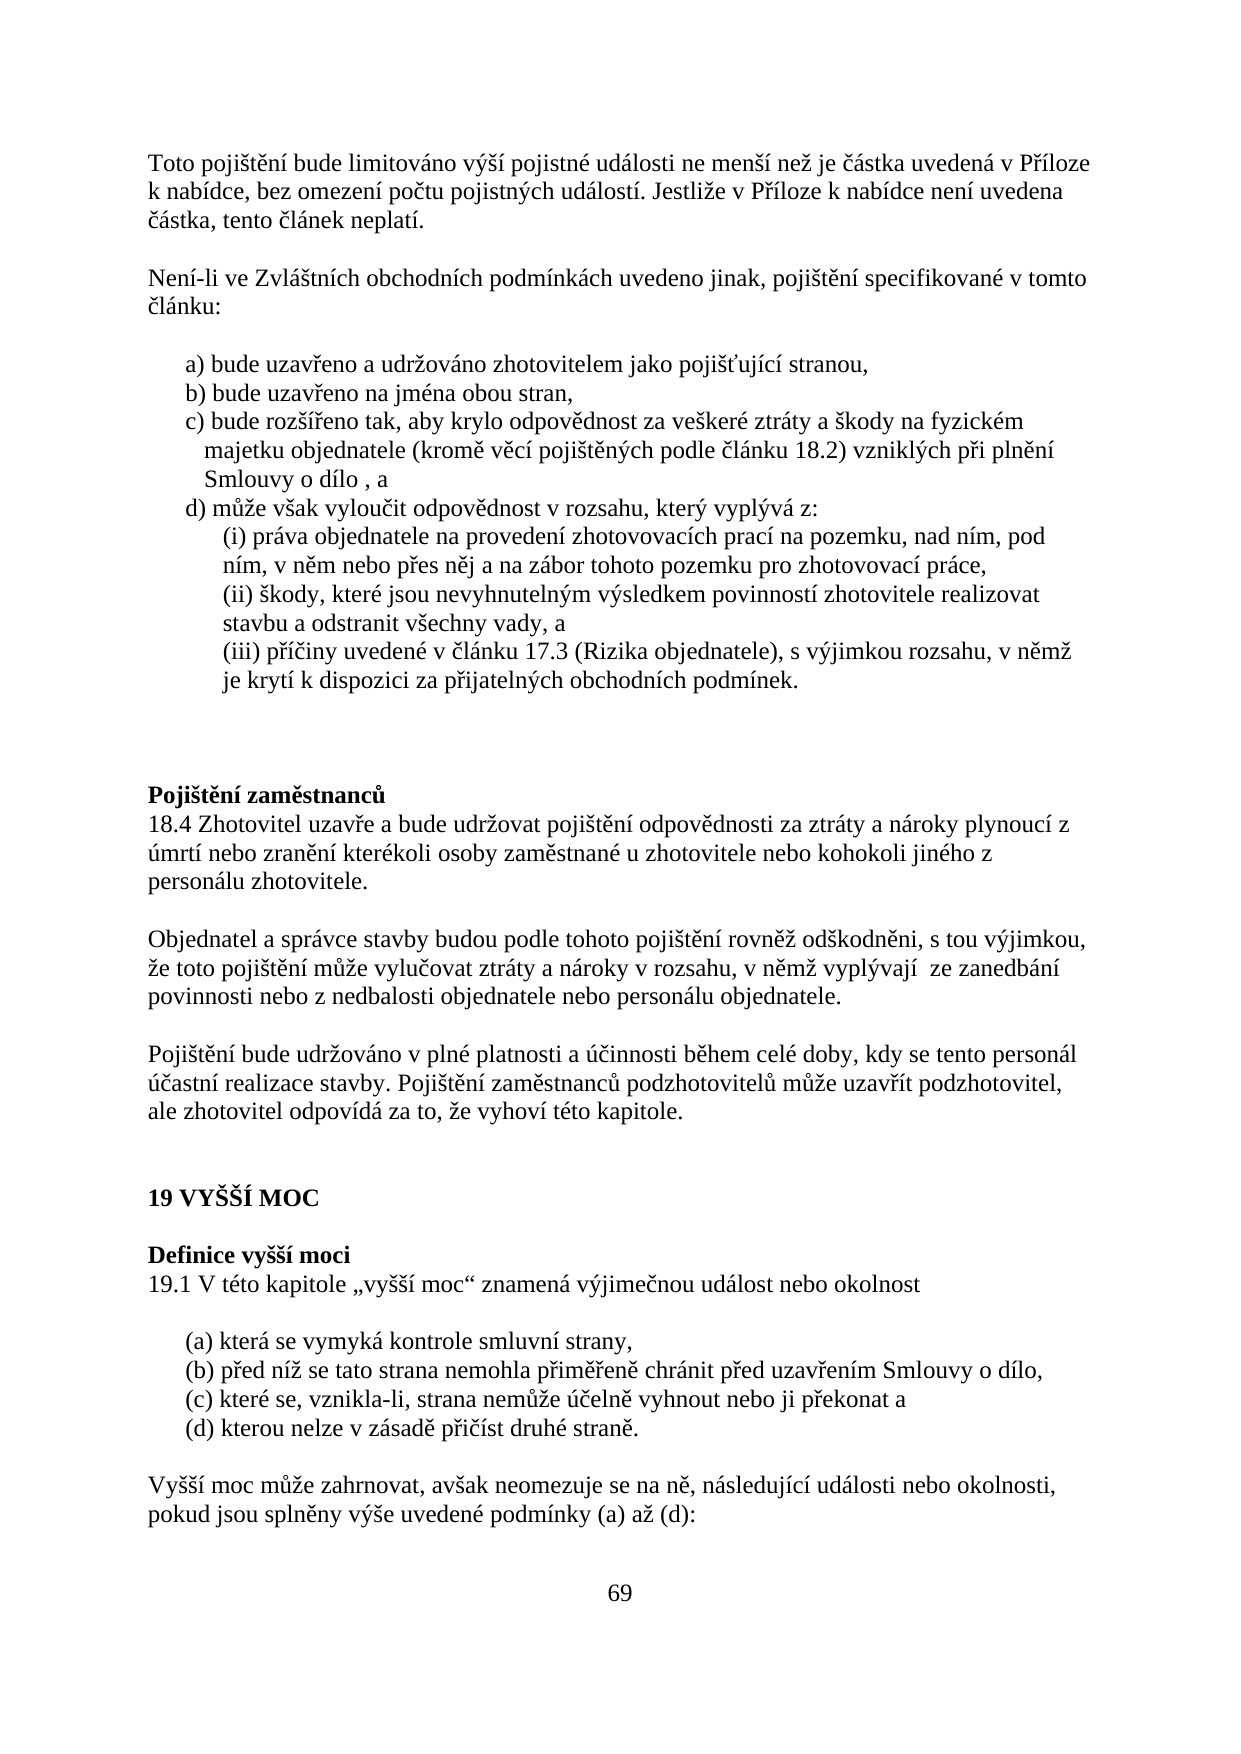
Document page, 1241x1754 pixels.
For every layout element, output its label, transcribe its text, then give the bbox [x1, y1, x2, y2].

text Toto pojištění bude limitováno výší pojistné události ne menší než je částka uvedená v Příloze k nabídce, bez omezení počtu pojistných událostí. Jestliže v Příloze k nabídce není uvedena částka, tento článek neplatí. [148, 148, 1093, 234]
subtitle Pojištění zaměstnanců [148, 780, 1093, 809]
text Není-li ve Zvláštních obchodních podmínkách uvedeno jinak, pojištění specifikované v tomto článku: [148, 263, 1093, 320]
text Objednatel a správce stavby budou podle tohoto pojištění rovněž odškodněni, s tou výjimkou, že toto pojištění může vylučovat ztráty a nároky v rozsahu, v němž vyplývají ze zanedbání povinnosti nebo z nedbalosti objednatele nebo personálu objednatele. [148, 924, 1093, 1010]
text b) bude uzavřeno na jména obou stran, [185, 378, 1093, 406]
text (c) které se, vznikla-li, strana nemůže účelně vyhnout nebo ji překonat a [185, 1384, 1093, 1413]
subtitle 19 VYŠŠÍ MOC [148, 1183, 1093, 1211]
text a) bude uzavřeno a udržováno zhotovitelem jako pojišťující stranou, [185, 349, 1093, 378]
text d) může však vyloučit odpovědnost v rozsahu, který vyplývá z: [185, 493, 1093, 521]
text 19.1 V této kapitole „vyšší moc“ znamená výjimečnou událost nebo okolnost [148, 1269, 1093, 1298]
subtitle Definice vyšší moci [148, 1240, 1093, 1269]
text (a) která se vymyká kontrole smluvní strany, [185, 1326, 1093, 1355]
text c) bude rozšířeno tak, aby krylo odpovědnost za veškeré ztráty a škody na fyzickém majetku objednatele (kromě věcí pojištěných podle článku 18.2) vzniklých při plnění Smlouvy o dílo , a [185, 406, 1093, 493]
text (ii) škody, které jsou nevyhnutelným výsledkem povinností zhotovitele realizovat stavbu a odstranit všechny vady, a [223, 579, 1093, 636]
text Pojištění bude udržováno v plné platnosti a účinnosti během celé doby, kdy se tento personál účastní realizace stavby. Pojištění zaměstnanců podzhotovitelů může uzavřít podzhotovitel, ale zhotovitel odpovídá za to, že vyhoví této kapitole. [148, 1039, 1093, 1125]
text (i) práva objednatele na provedení zhotovovacích prací na pozemku, nad ním, pod ním, v něm nebo přes něj a na zábor tohoto pozemku pro zhotovovací práce, [223, 521, 1093, 579]
text (d) kterou nelze v zásadě přičíst druhé straně. [185, 1413, 1093, 1441]
text (b) před níž se tato strana nemohla přiměřeně chránit před uzavřením Smlouvy o dílo, [185, 1355, 1093, 1384]
text 18.4 Zhotovitel uzavře a bude udržovat pojištění odpovědnosti za ztráty a nároky plynoucí z úmrtí nebo zranění kterékoli osoby zaměstnané u zhotovitele nebo kohokoli jiného z personálu zhotovitele. [148, 809, 1093, 895]
text (iii) příčiny uvedené v článku 17.3 (Rizika objednatele), s výjimkou rozsahu, v němž je krytí k dispozici za přijatelných obchodních podmínek. [223, 636, 1093, 694]
text Vyšší moc může zahrnovat, avšak neomezuje se na ně, následující události nebo okolnosti, pokud jsou splněny výše uvedené podmínky (a) až (d): [148, 1470, 1093, 1528]
